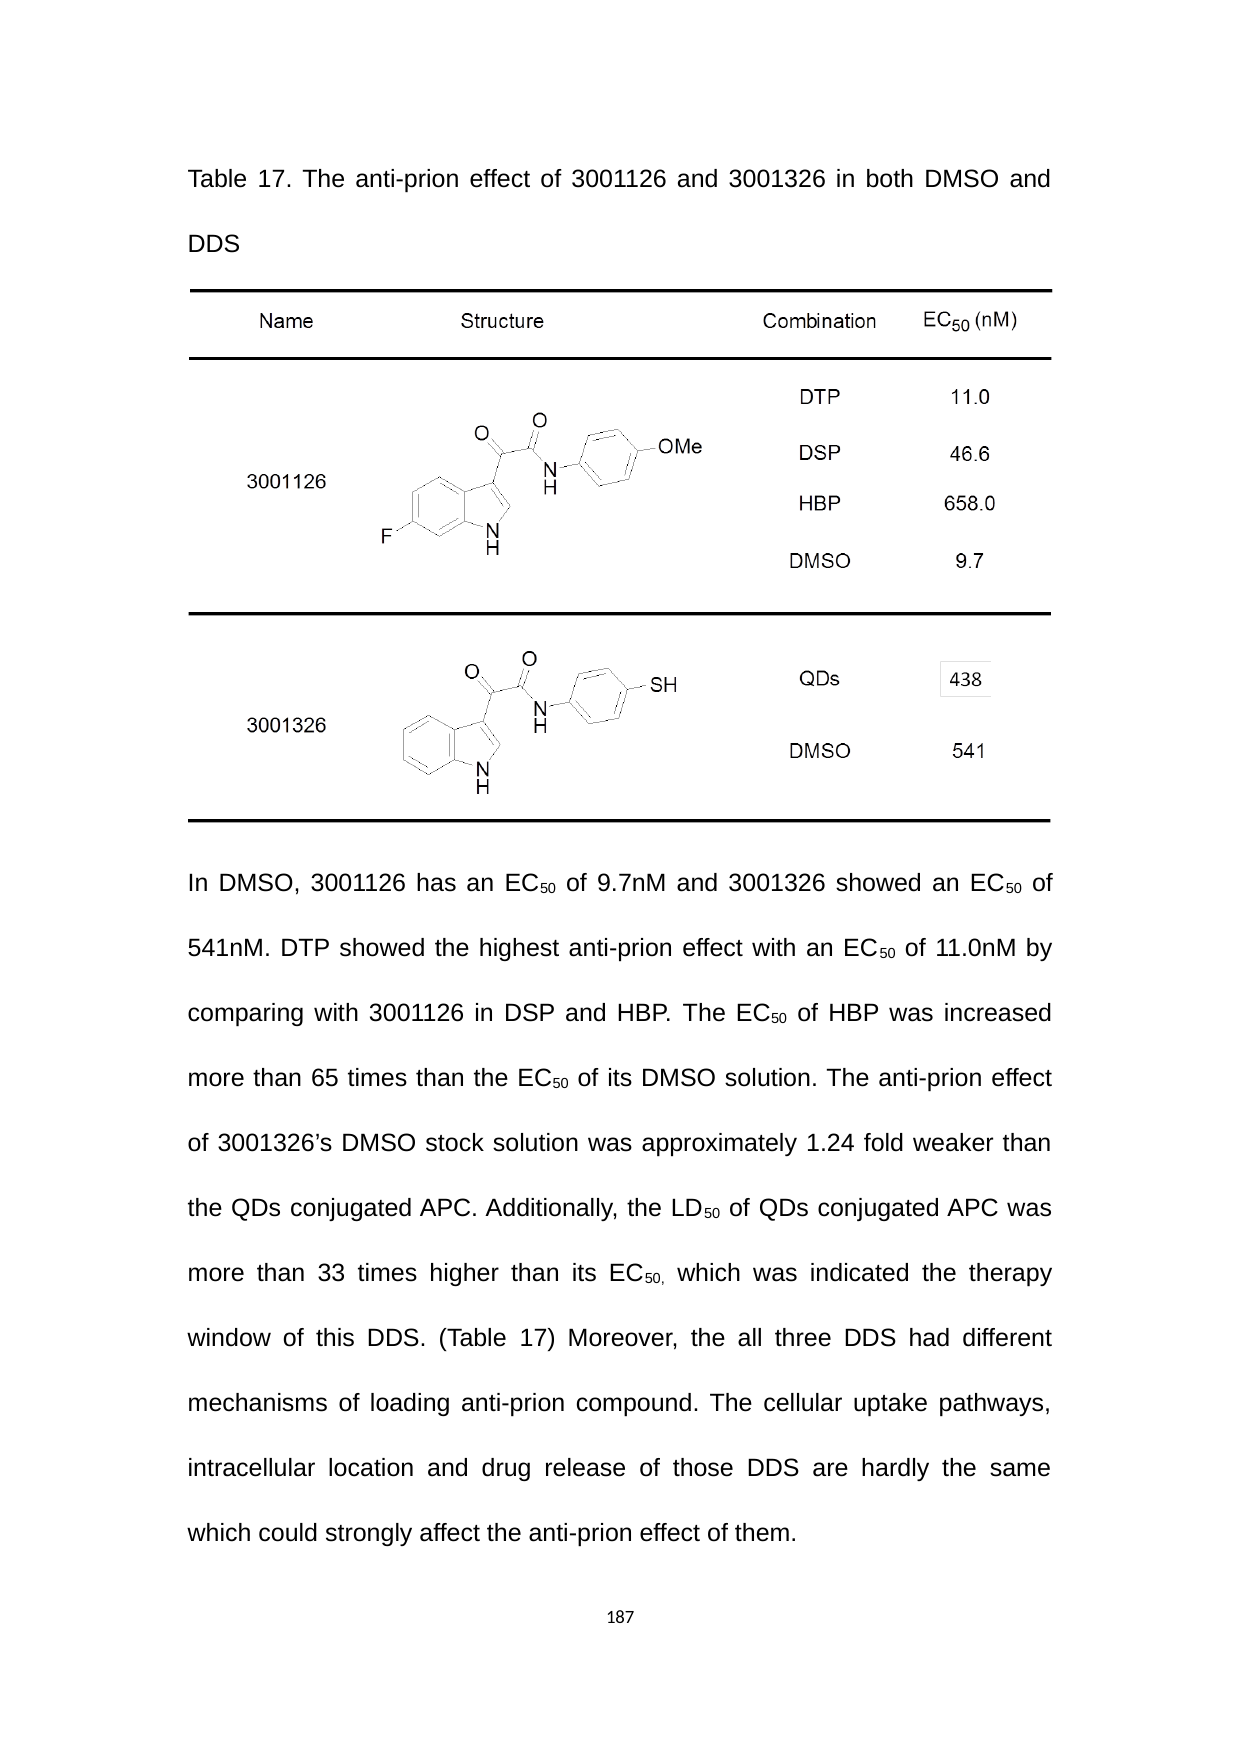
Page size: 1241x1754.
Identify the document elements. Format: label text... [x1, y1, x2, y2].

text In DMSO, 3001126 has an EC50 of 9.7nM and 3001326 showed an EC50 of 541nM. DTP showed the highest anti-prion effect with an EC50 of 11.0nM by comparing with 3001126 in DSP and HBP. The EC50 of HBP was increased more than 65 times than the EC50 of its DMSO solution. The anti-prion effect of 3001326’s DMSO stock solution was approximately 1.24 fold weaker than the QDs conjugated APC. Additionally, the LD50 of QDs conjugated APC was more than 33 times higher than its EC50, which was indicated the therapy window of this DDS. (Table 17) Moreover, the all three DDS had different mechanisms of loading anti-prion compound. The cellular uptake pathways, intracellular location and drug release of those DDS are hardly the same which could strongly affect the anti-prion effect of them. [187, 866, 1053, 1548]
text Table 17. The anti-prion effect of 3001126 and 3001326 in both DMSO and DDS [187, 162, 1053, 259]
picture [187, 288, 1053, 823]
